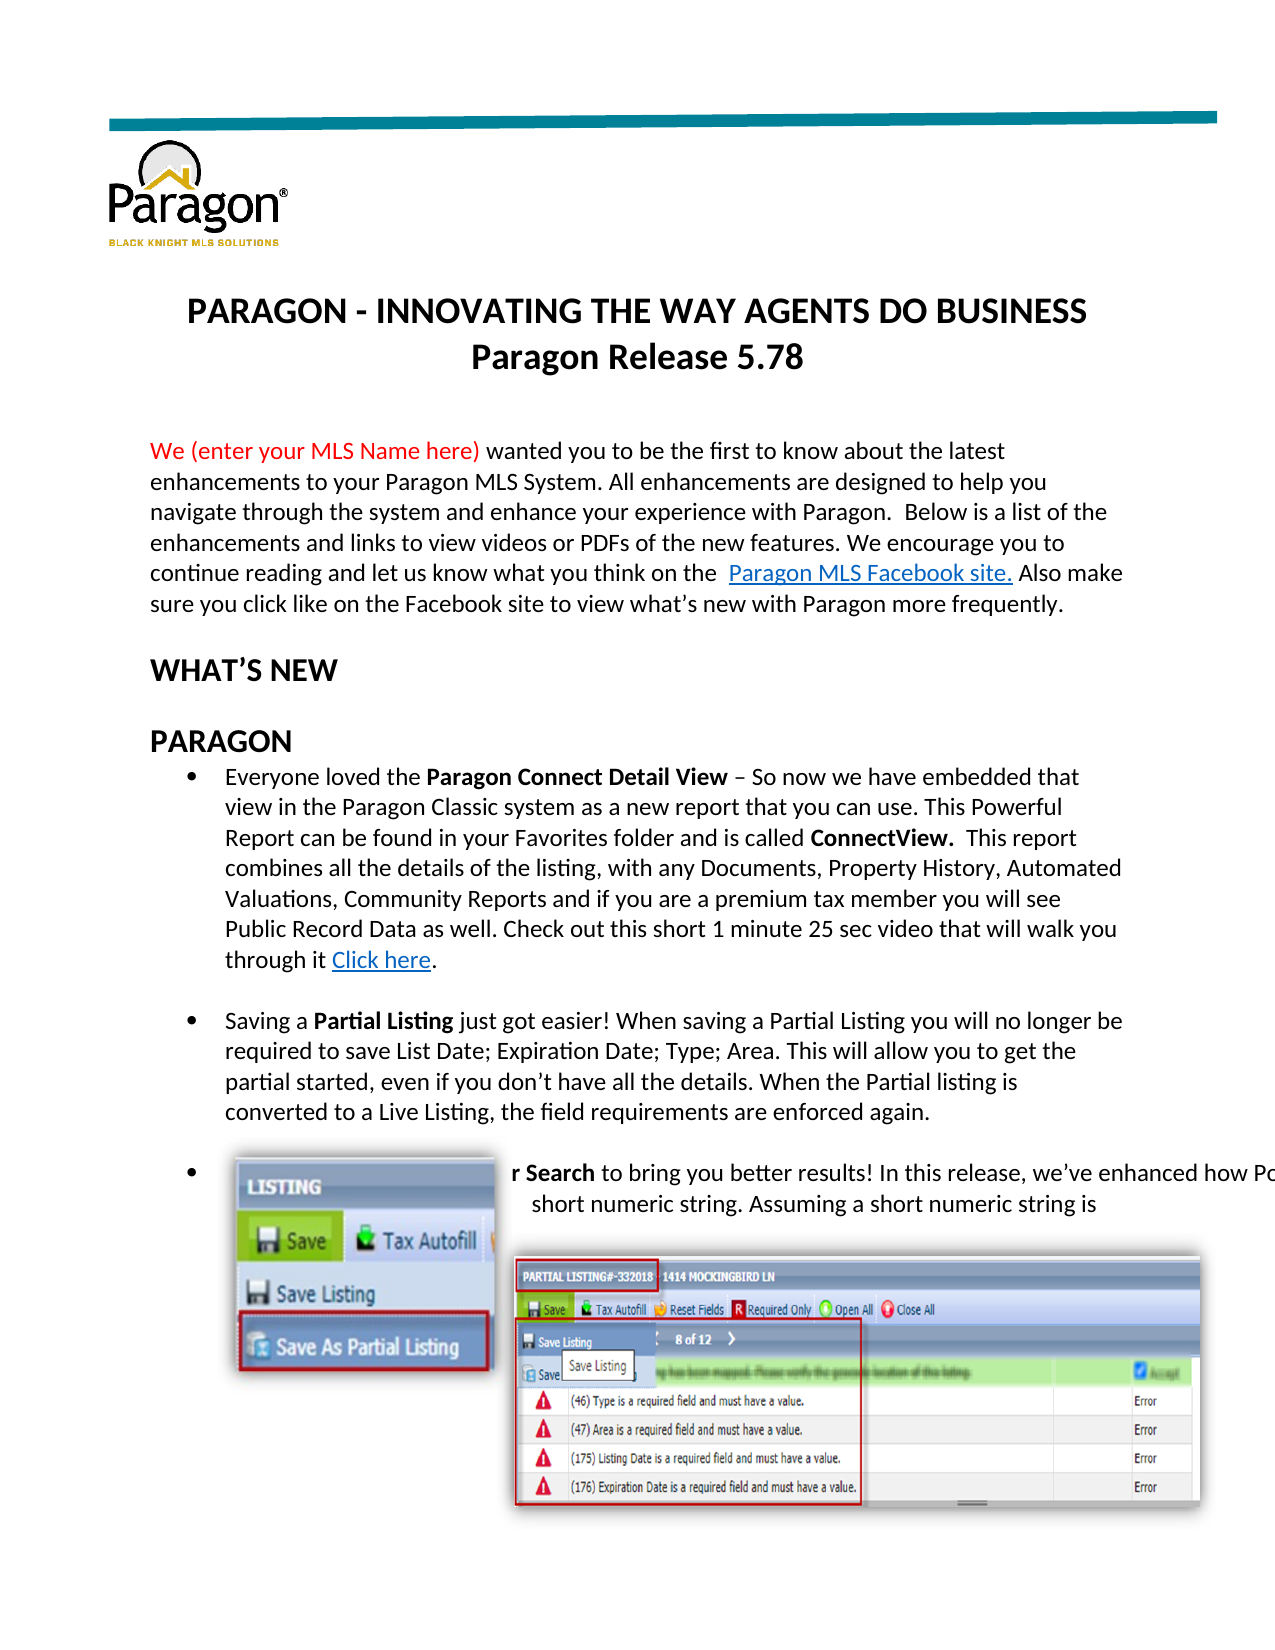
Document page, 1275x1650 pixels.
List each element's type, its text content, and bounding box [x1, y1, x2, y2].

picture [215, 1136, 1218, 1530]
text WHAT’S NEW [150, 649, 1125, 689]
picture [109, 140, 288, 246]
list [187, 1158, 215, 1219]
list Saving a Partial Listing just got easier! When saving a Partial Listing you will no longer be required to save List Date; Expiration Date; Type; Area. This will allow you to get the partial started, even if you don’t have all the details. When the Partial listing is converted to a Live Listing, the field requirements are enforced again. [187, 1005, 1125, 1127]
text PARAGON - INNOVATING THE WAY AGENTS DO BUSINESS [150, 287, 1125, 333]
list Everyone loved the Paragon Connect Detail View – So now we have embedded that view in the Paragon Classic system as a new report that you can use. This Powerful Report can be found in your Favorites folder and is called ConnectView. This report combines all the details of the listing, with any Documents, Property History, Automated Valuations, Community Reports and if you are a premium tax member you will see Public Record Data as well. Check out this short 1 minute 25 sec video that will walk you through it Click here. [187, 761, 1125, 974]
text PARAGON [150, 720, 1125, 761]
text We (enter your MLS Name here) wanted you to be the first to know about the latest enhancements to your Paragon MLS System. All enhancements are designed to help you navigate through the system and enhance your experience with Paragon. Below is a list of the enhancements and links to view videos or PDFs of the new features. We encourage you to continue reading and let us know what you think on the Paragon MLS Facebook site. Also make sure you click like on the Facebook site to view what’s new with Paragon more frequently. [150, 435, 1125, 618]
text Paragon Release 5.78 [150, 333, 1125, 379]
